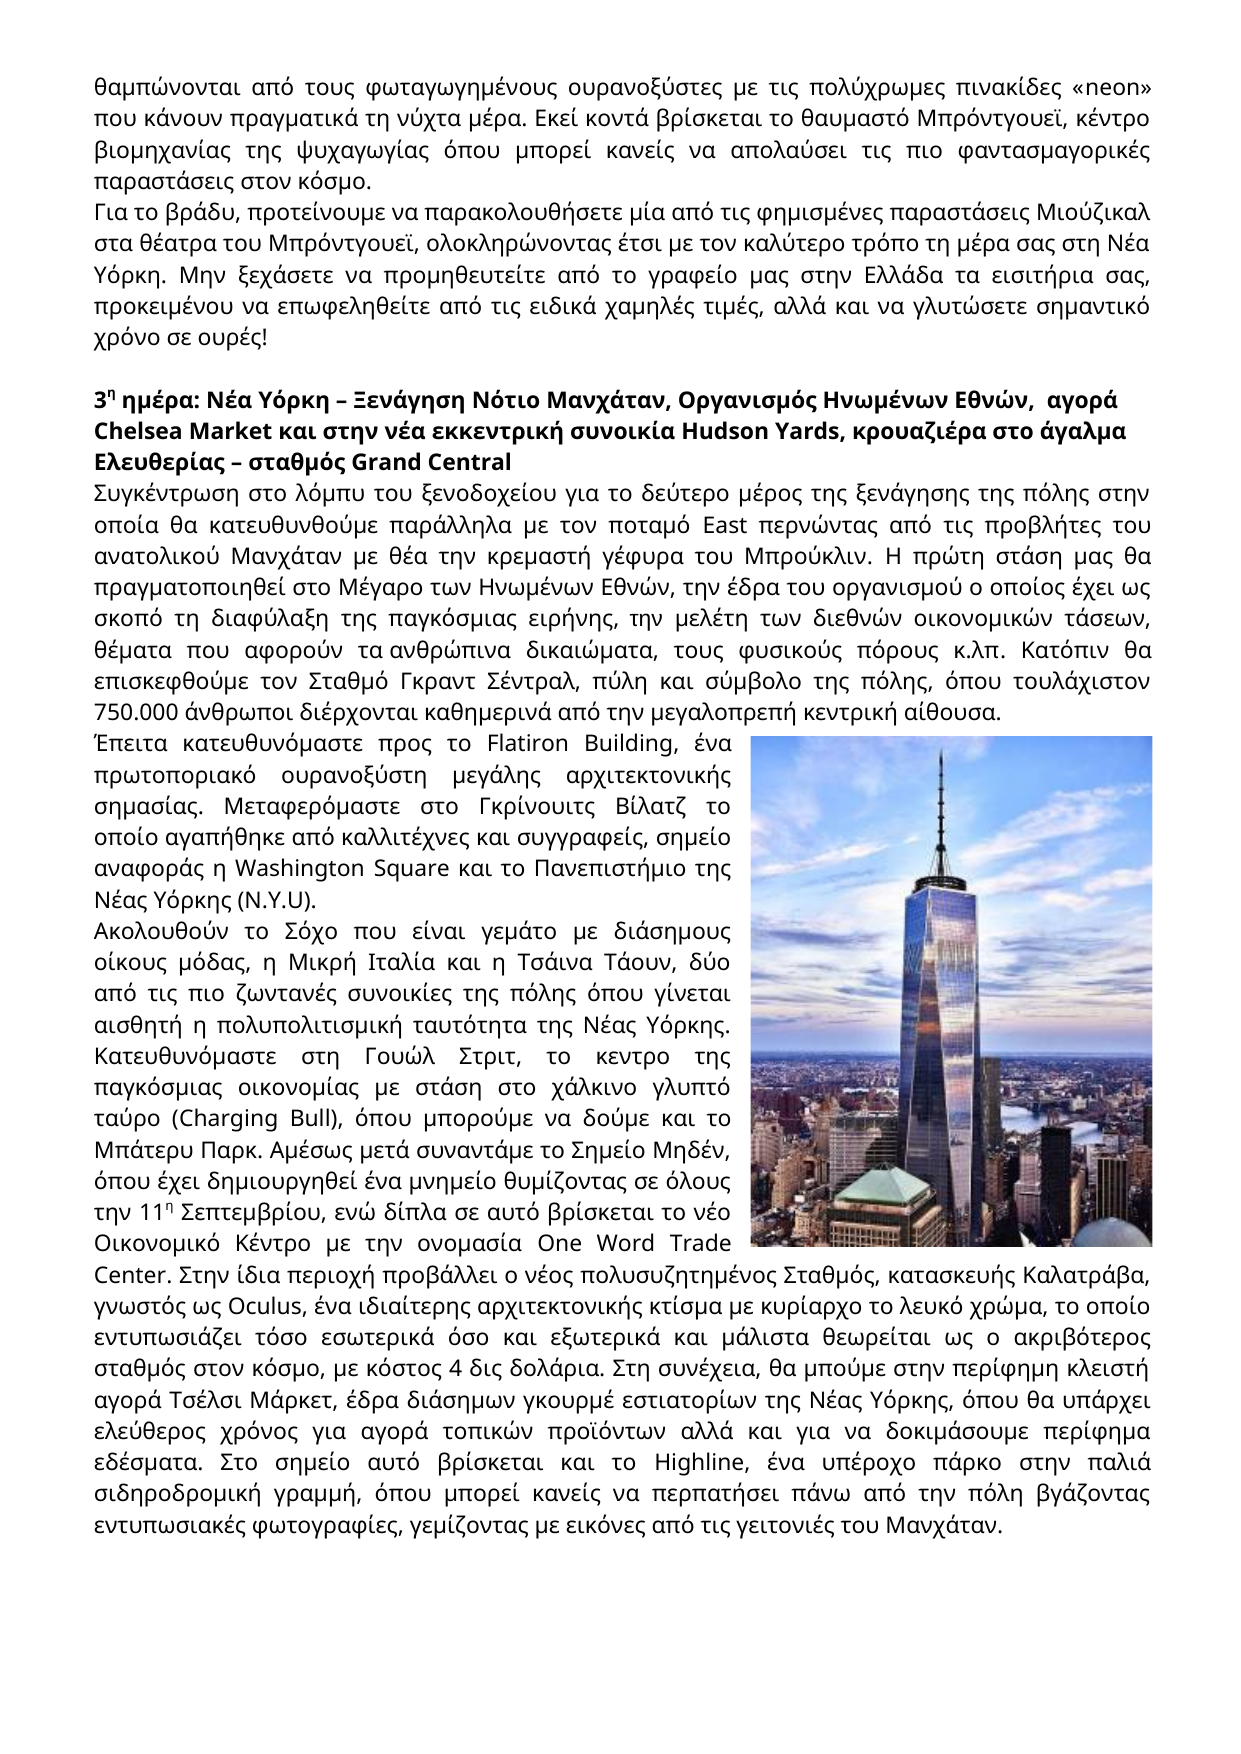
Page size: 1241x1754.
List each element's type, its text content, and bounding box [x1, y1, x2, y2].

text Ακολουθούν το Σόχο που είναι γεμάτο με διάσημους οίκους μόδας, η Μικρή Ιταλία και η Τσάινα Τάουν, δύο από τις πιο ζωντανές συνοικίες της πόλης όπου γίνεται αισθητή η πολυπολιτισμική ταυτότητα της Νέας Υόρκης. Κατευθυνόμαστε στη Γουώλ Στριτ, το κεντρο της παγκόσμιας οικονομίας με στάση στο χάλκινο γλυπτό ταύρο (Charging Bull), όπου μπορούμε να δούμε και το Μπάτερυ Παρκ. Αμέσως μετά συναντάμε το Σημείο Μηδέν, όπου έχει δημιουργηθεί ένα μνημείο θυμίζοντας σε όλους την 11η Σεπτεμβρίου, ενώ δίπλα σε αυτό βρίσκεται το νέο Οικονομικό Κέντρο με την ονομασία One Word Trade Center. Στην ίδια περιοχή προβάλλει ο νέος πολυσυζητημένος Σταθμός, κατασκευής Καλατράβα, γνωστός ως Oculus, ένα ιδιαίτερης αρχιτεκτονικής κτίσμα με κυρίαρχο το λευκό χρώμα, το οποίο εντυπωσιάζει τόσο εσωτερικά όσο και εξωτερικά και μάλιστα θεωρείται ως ο ακριβότερος σταθμός στον κόσμο, με κόστος 4 δις δολάρια. Στη συνέχεια, θα μπούμε στην περίφημη κλειστή αγορά Τσέλσι Μάρκετ, έδρα διάσημων γκουρμέ εστιατορίων της Νέας Υόρκης, όπου θα υπάρχει ελεύθερος χρόνος για αγορά τοπικών προϊόντων αλλά και για να δοκιμάσουμε περίφημα εδέσματα. Στο σημείο αυτό βρίσκεται και το Highline, ένα υπέροχο πάρκο στην παλιά σιδηροδρομική γραμμή, όπου μπορεί κανείς να περπατήσει πάνω από την πόλη βγάζοντας εντυπωσιακές φωτογραφίες, γεμίζοντας με εικόνες από τις γειτονιές του Μανχάταν. [94, 915, 1152, 1540]
text Έπειτα κατευθυνόμαστε προς το Flatiron Building, ένα πρωτοποριακό ουρανοξύστη μεγάλης αρχιτεκτονικής σημασίας. Μεταφερόμαστε στο Γκρίνουιτς Βίλατζ το οποίο αγαπήθηκε από καλλιτέχνες και συγγραφείς, σημείο αναφοράς η Washington Square και το Πανεπιστήμιο της Νέας Υόρκης (N.Y.U). [94, 727, 1152, 915]
text Συγκέντρωση στο λόμπυ του ξενοδοχείου για το δεύτερο μέρος της ξενάγησης της πόλης στην οποία θα κατευθυνθούμε παράλληλα με τον ποταμό East περνώντας από τις προβλήτες του ανατολικού Μανχάταν με θέα την κρεμαστή γέφυρα του Μπρούκλιν. Η πρώτη στάση μας θα πραγματοποιηθεί στο Μέγαρο των Ηνωμένων Εθνών, την έδρα του οργανισμού ο οποίος έχει ως σκοπό τη διαφύλαξη της παγκόσμιας ειρήνης, την μελέτη των διεθνών οικονομικών τάσεων, θέματα που αφορούν τα ανθρώπινα δικαιώματα, τους φυσικούς πόρους κ.λπ. Κατόπιν θα επισκεφθούμε τον Σταθμό Γκραντ Σέντραλ, πύλη και σύμβολο της πόλης, όπου τουλάχιστον 750.000 άνθρωποι διέρχονται καθημερινά από την μεγαλοπρεπή κεντρική αίθουσα. [94, 477, 1152, 634]
text Για το βράδυ, προτείνουμε να παρακολουθήσετε μία από τις φημισμένες παραστάσεις Μιούζικαλ στα θέατρα του Μπρόντγουεϊ, ολοκληρώνοντας έτσι με τον καλύτερο τρόπο τη μέρα σας στη Νέα Υόρκη. Μην ξεχάσετε να προμηθευτείτε από το γραφείο μας στην Ελλάδα τα εισιτήρια σας, προκειμένου να επωφεληθείτε από τις ειδικά χαμηλές τιμές, αλλά και να γλυτώσετε σημαντικό χρόνο σε ουρές! [94, 196, 1152, 352]
picture [750, 736, 1153, 1247]
text Συγκέντρωση στο λόμπυ του ξενοδοχείου για το δεύτερο μέρος της ξενάγησης της πόλης στην οποία θα κατευθυνθούμε παράλληλα με τον ποταμό East περνώντας από τις προβλήτες του ανατολικού Μανχάταν με θέα την κρεμαστή γέφυρα του Μπρούκλιν. Η πρώτη στάση μας θα πραγματοποιηθεί στο Μέγαρο των Ηνωμένων Εθνών, την έδρα του οργανισμού ο οποίος έχει ως σκοπό τη διαφύλαξη της παγκόσμιας ειρήνης, την μελέτη των διεθνών οικονομικών τάσεων, θέματα που αφορούν τα ανθρώπινα δικαιώματα, τους φυσικούς πόρους κ.λπ. Κατόπιν θα επισκεφθούμε τον Σταθμό Γκραντ Σέντραλ, πύλη και σύμβολο της πόλης, όπου τουλάχιστον 750.000 άνθρωποι διέρχονται καθημερινά από την μεγαλοπρεπή κεντρική αίθουσα. [94, 634, 1152, 727]
text 3η ημέρα: Νέα Υόρκη – Ξενάγηση Νότιο Μανχάταν, Οργανισμός Ηνωμένων Εθνών, αγορά Chelsea Market και στην νέα εκκεντρική συνοικία Hudson Yards, κρουαζιέρα στο άγαλμα Ελευθερίας – σταθμός Grand Central [94, 384, 1152, 477]
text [94, 71, 1152, 196]
